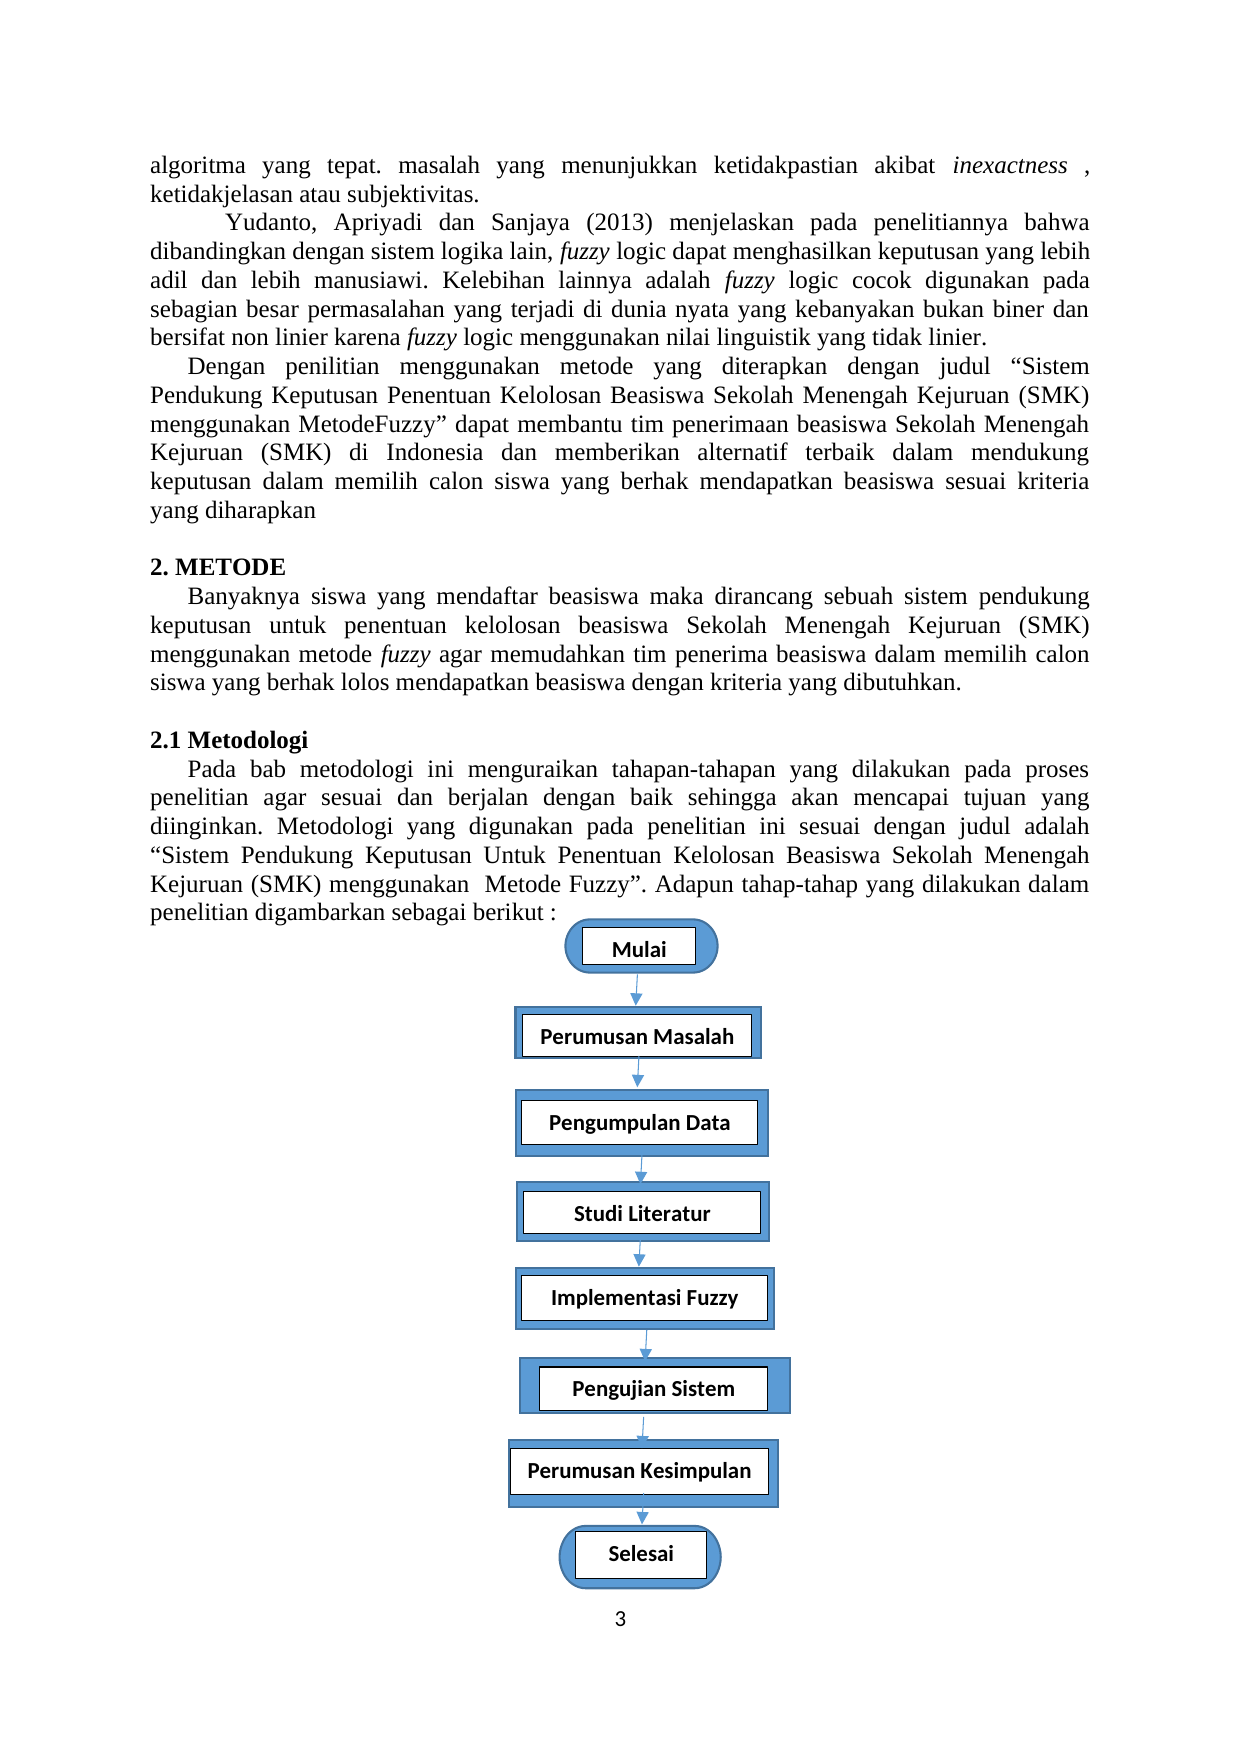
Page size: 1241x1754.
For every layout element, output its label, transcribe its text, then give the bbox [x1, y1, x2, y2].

text 2. METODE [150, 552, 1090, 581]
text Yudanto, Apriyadi dan Sanjaya (2013) menjelaskan pada penelitiannya bahwa dibandingkan dengan sistem logika lain, fuzzy logic dapat menghasilkan keputusan yang lebih adil dan lebih manusiawi. Kelebihan lainnya adalah fuzzy logic cocok digunakan pada sebagian besar permasalahan yang terjadi di dunia nyata yang kebanyakan bukan biner dan bersifat non linier karena fuzzy logic menggunakan nilai linguistik yang tidak linier. [150, 207, 1090, 351]
list Metodologi [150, 725, 1090, 754]
text Banyaknya siswa yang mendaftar beasiswa maka dirancang sebuah sistem pendukung keputusan untuk penentuan kelolosan beasiswa Sekolah Menengah Kejuruan (SMK) menggunakan metode fuzzy agar memudahkan tim penerima beasiswa dalam memilih calon siswa yang berhak lolos mendapatkan beasiswa dengan kriteria yang dibutuhkan. [150, 581, 1090, 696]
text Pada bab metodologi ini menguraikan tahapan-tahapan yang dilakukan pada proses penelitian agar sesuai dan berjalan dengan baik sehingga akan mencapai tujuan yang diinginkan. Metodologi yang digunakan pada penelitian ini sesuai dengan judul adalah “Sistem Pendukung Keputusan Untuk Penentuan Kelolosan Beasiswa Sekolah Menengah Kejuruan (SMK) menggunakan Metode Fuzzy”. Adapun tahap-tahap yang dilakukan dalam penelitian digambarkan sebagai berikut : [150, 754, 1090, 926]
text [150, 150, 1090, 207]
text Dengan penilitian menggunakan metode yang diterapkan dengan judul “Sistem Pendukung Keputusan Penentuan Kelolosan Beasiswa Sekolah Menengah Kejuruan (SMK) menggunakan MetodeFuzzy” dapat membantu tim penerimaan beasiswa Sekolah Menengah Kejuruan (SMK) di Indonesia dan memberikan alternatif terbaik dalam mendukung keputusan dalam memilih calon siswa yang berhak mendapatkan beasiswa sesuai kriteria yang diharapkan [150, 351, 1090, 524]
